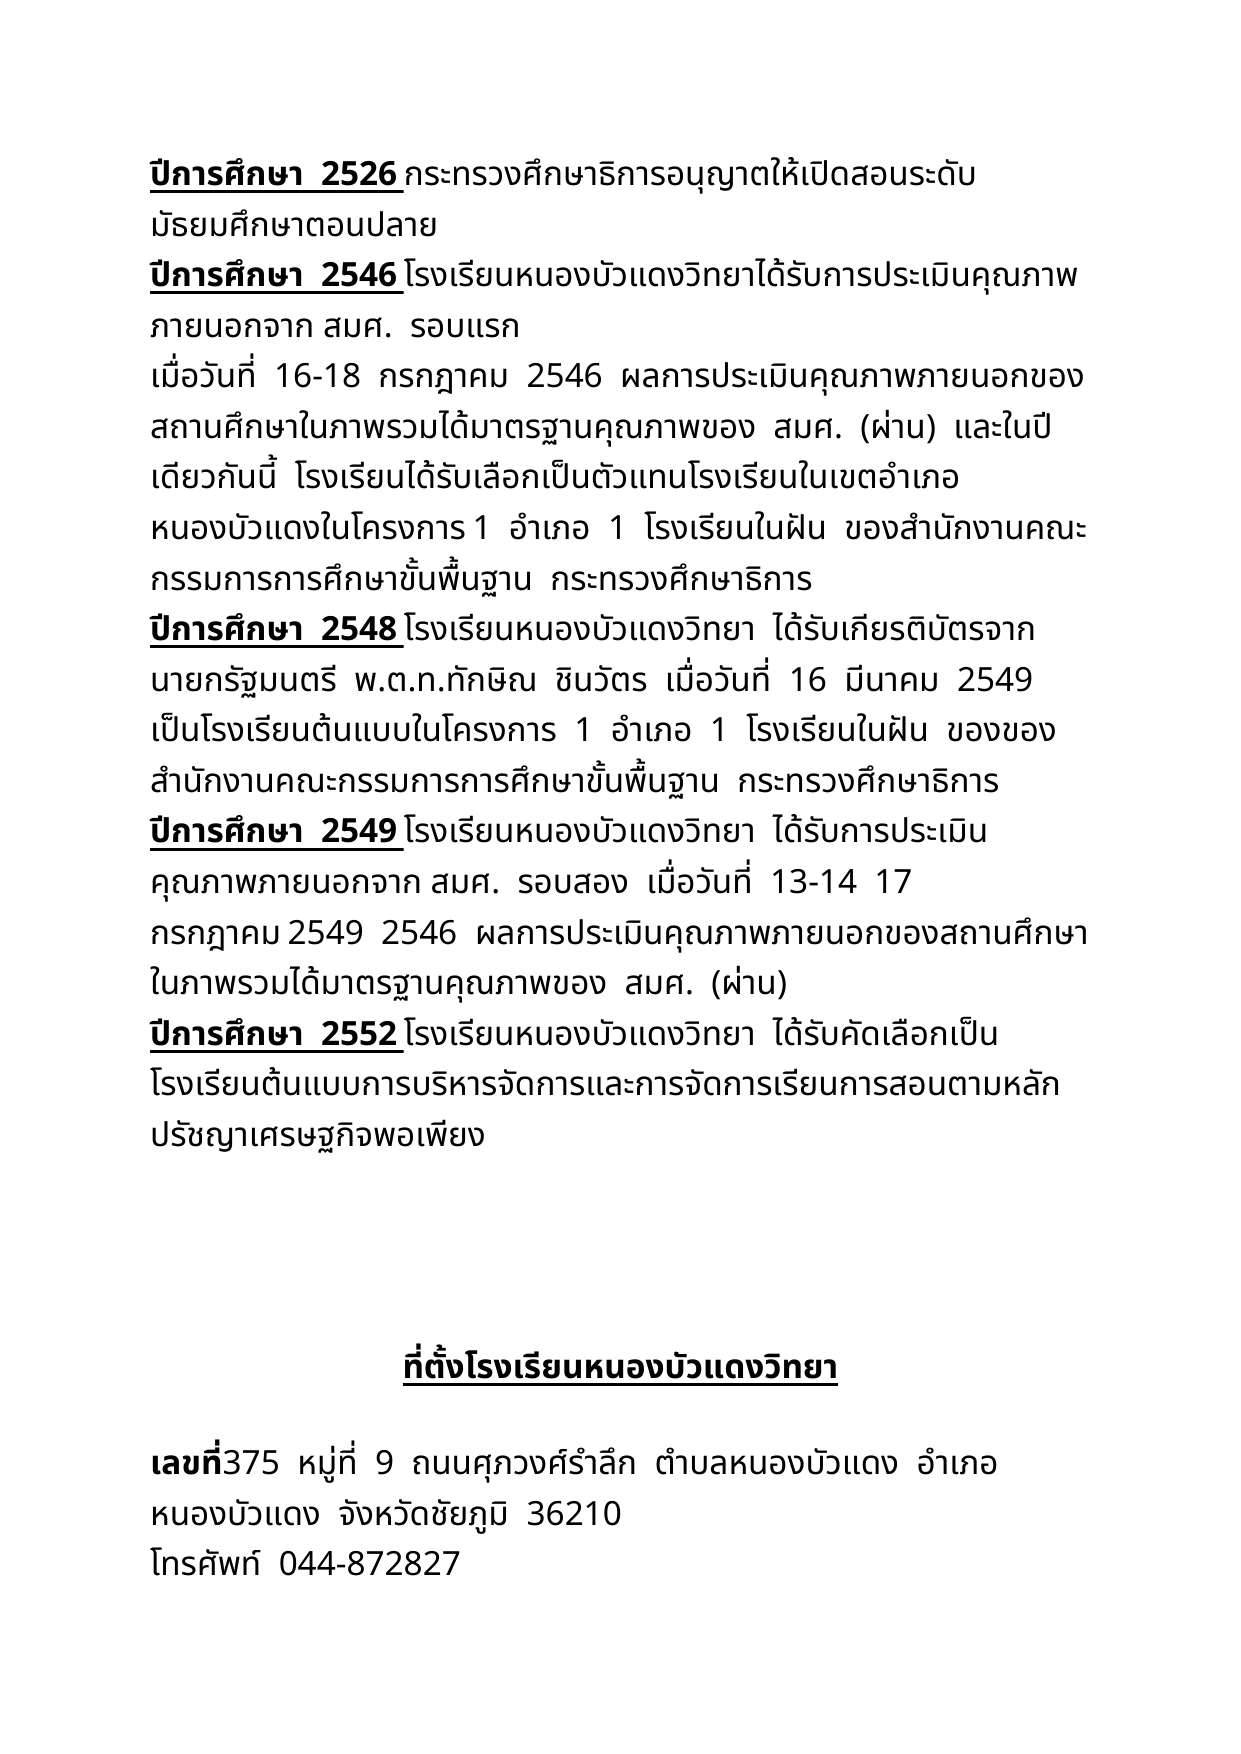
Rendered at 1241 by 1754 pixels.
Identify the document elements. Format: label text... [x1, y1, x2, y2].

text เมื่อวันที่ 16-18 กรกฎาคม 2546 ผลการประเมินคุณภาพภายนอกของสถานศึกษาในภาพรวมได้มาตรฐานคุณภาพของ สมศ. (ผ่าน) และในปีเดียวกันนี้ โรงเรียนได้รับเลือกเป็นตัวแทนโรงเรียนในเขตอำเภอหนองบัวแดงในโครงการ1 อำเภอ 1 โรงเรียนในฝัน ของสำนักงานคณะกรรมการการศึกษาขั้นพื้นฐาน กระทรวงศึกษาธิการ [150, 352, 1090, 605]
text เลขที่375 หมู่ที่ 9 ถนนศุภวงศ์รำลึก ตำบลหนองบัวแดง อำเภอหนองบัวแดง จังหวัดชัยภูมิ 36210 [150, 1439, 1090, 1540]
text ที่ตั้งโรงเรียนหนองบัวแดงวิทยา [150, 1343, 1090, 1393]
text โทรศัพท์ 044-872827 [150, 1540, 1090, 1591]
text ปีการศึกษา 2549โรงเรียนหนองบัวแดงวิทยา ได้รับการประเมินคุณภาพภายนอกจาก สมศ. รอบสอง เมื่อวันที่ 13-14 17 กรกฎาคม2549 2546 ผลการประเมินคุณภาพภายนอกของสถานศึกษาในภาพรวมได้มาตรฐานคุณภาพของ สมศ. (ผ่าน) [150, 807, 1090, 1010]
text ปีการศึกษา 2546โรงเรียนหนองบัวแดงวิทยาได้รับการประเมินคุณภาพภายนอกจาก สมศ. รอบแรก [150, 251, 1090, 352]
text ปีการศึกษา 2526กระทรวงศึกษาธิการอนุญาตให้เปิดสอนระดับมัธยมศึกษาตอนปลาย [150, 150, 1090, 251]
text ปีการศึกษา 2552โรงเรียนหนองบัวแดงวิทยา ได้รับคัดเลือกเป็นโรงเรียนต้นแบบการบริหารจัดการและการจัดการเรียนการสอนตามหลักปรัชญาเศรษฐกิจพอเพียง [150, 1010, 1090, 1161]
text ปีการศึกษา 2548โรงเรียนหนองบัวแดงวิทยา ได้รับเกียรติบัตรจากนายกรัฐมนตรี พ.ต.ท.ทักษิณ ชินวัตร เมื่อวันที่ 16 มีนาคม 2549 เป็นโรงเรียนต้นแบบในโครงการ 1 อำเภอ 1 โรงเรียนในฝัน ของของสำนักงานคณะกรรมการการศึกษาขั้นพื้นฐาน กระทรวงศึกษาธิการ [150, 605, 1090, 807]
